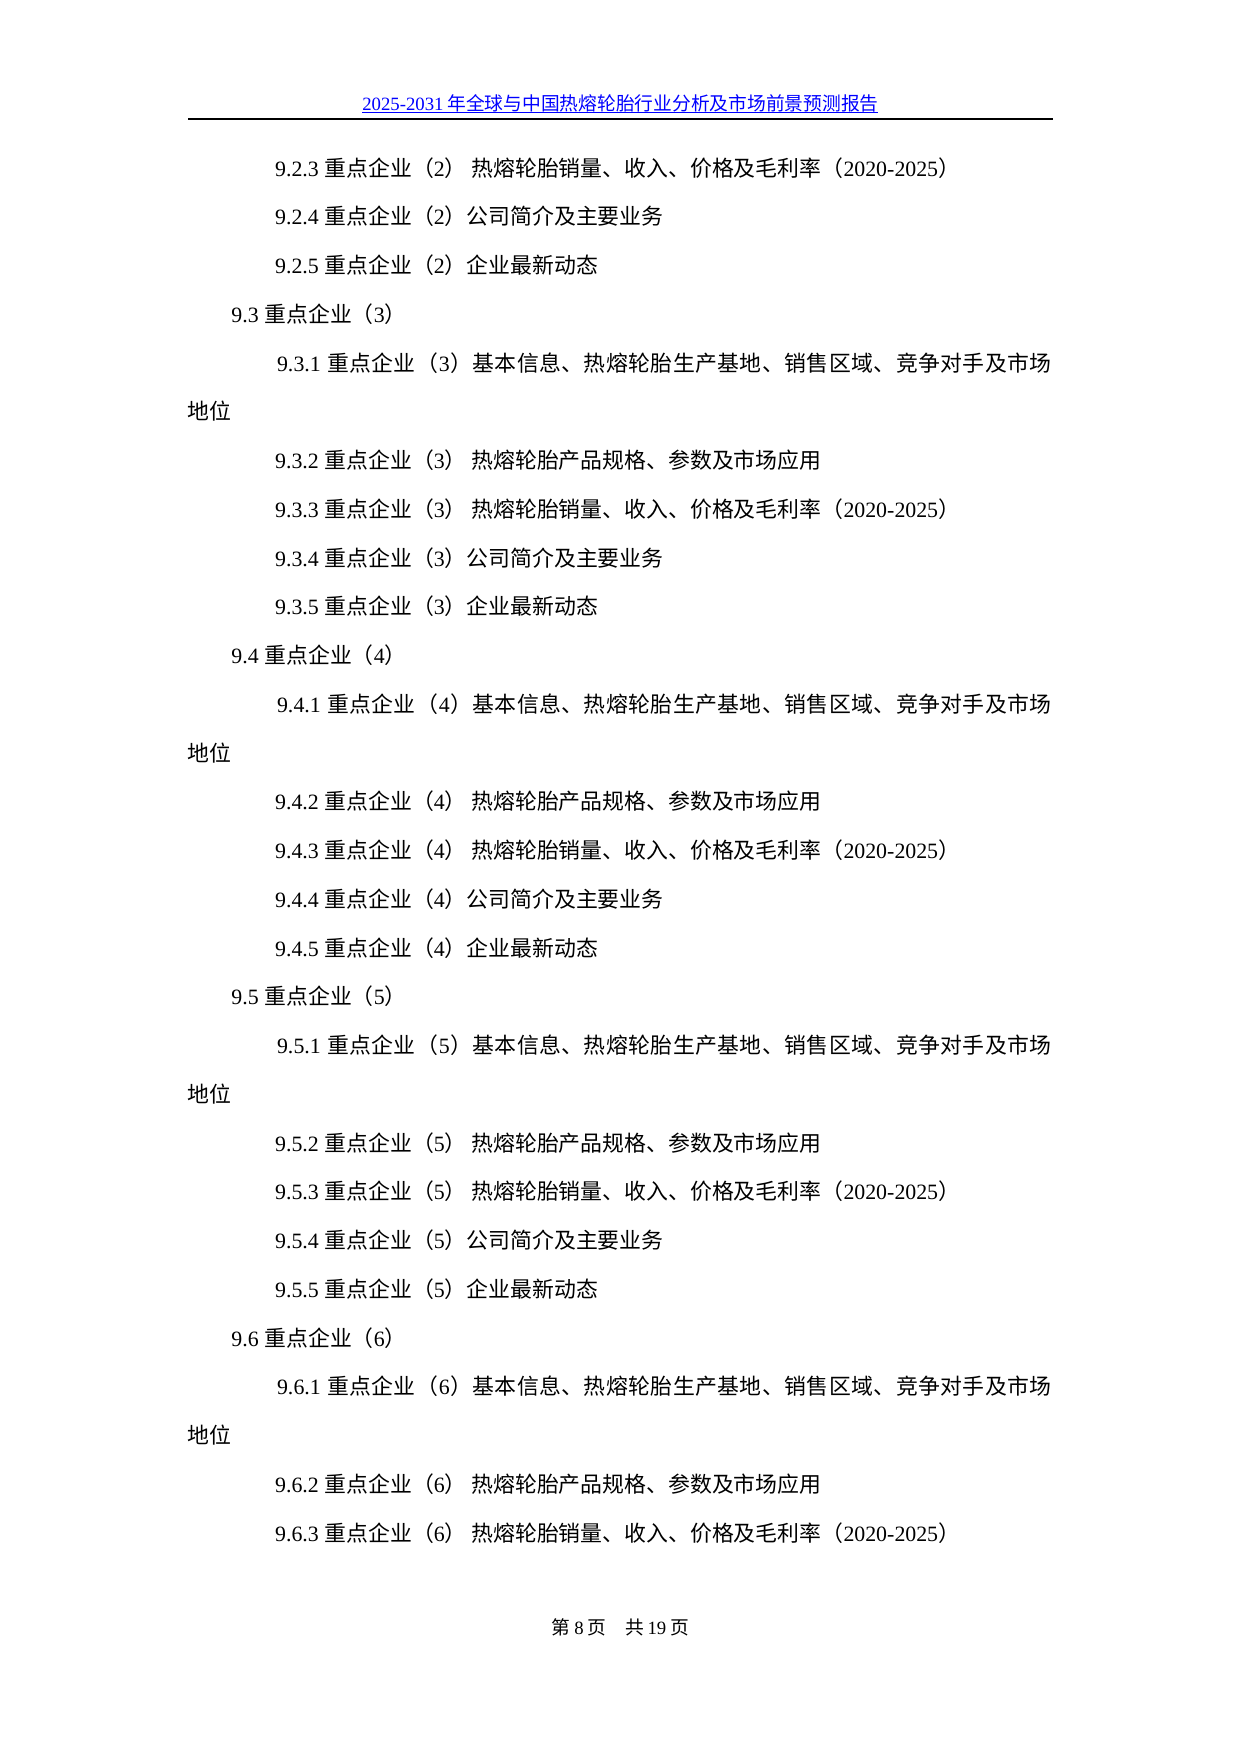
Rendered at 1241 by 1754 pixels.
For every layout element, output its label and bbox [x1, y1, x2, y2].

text [187, 150, 1053, 1548]
